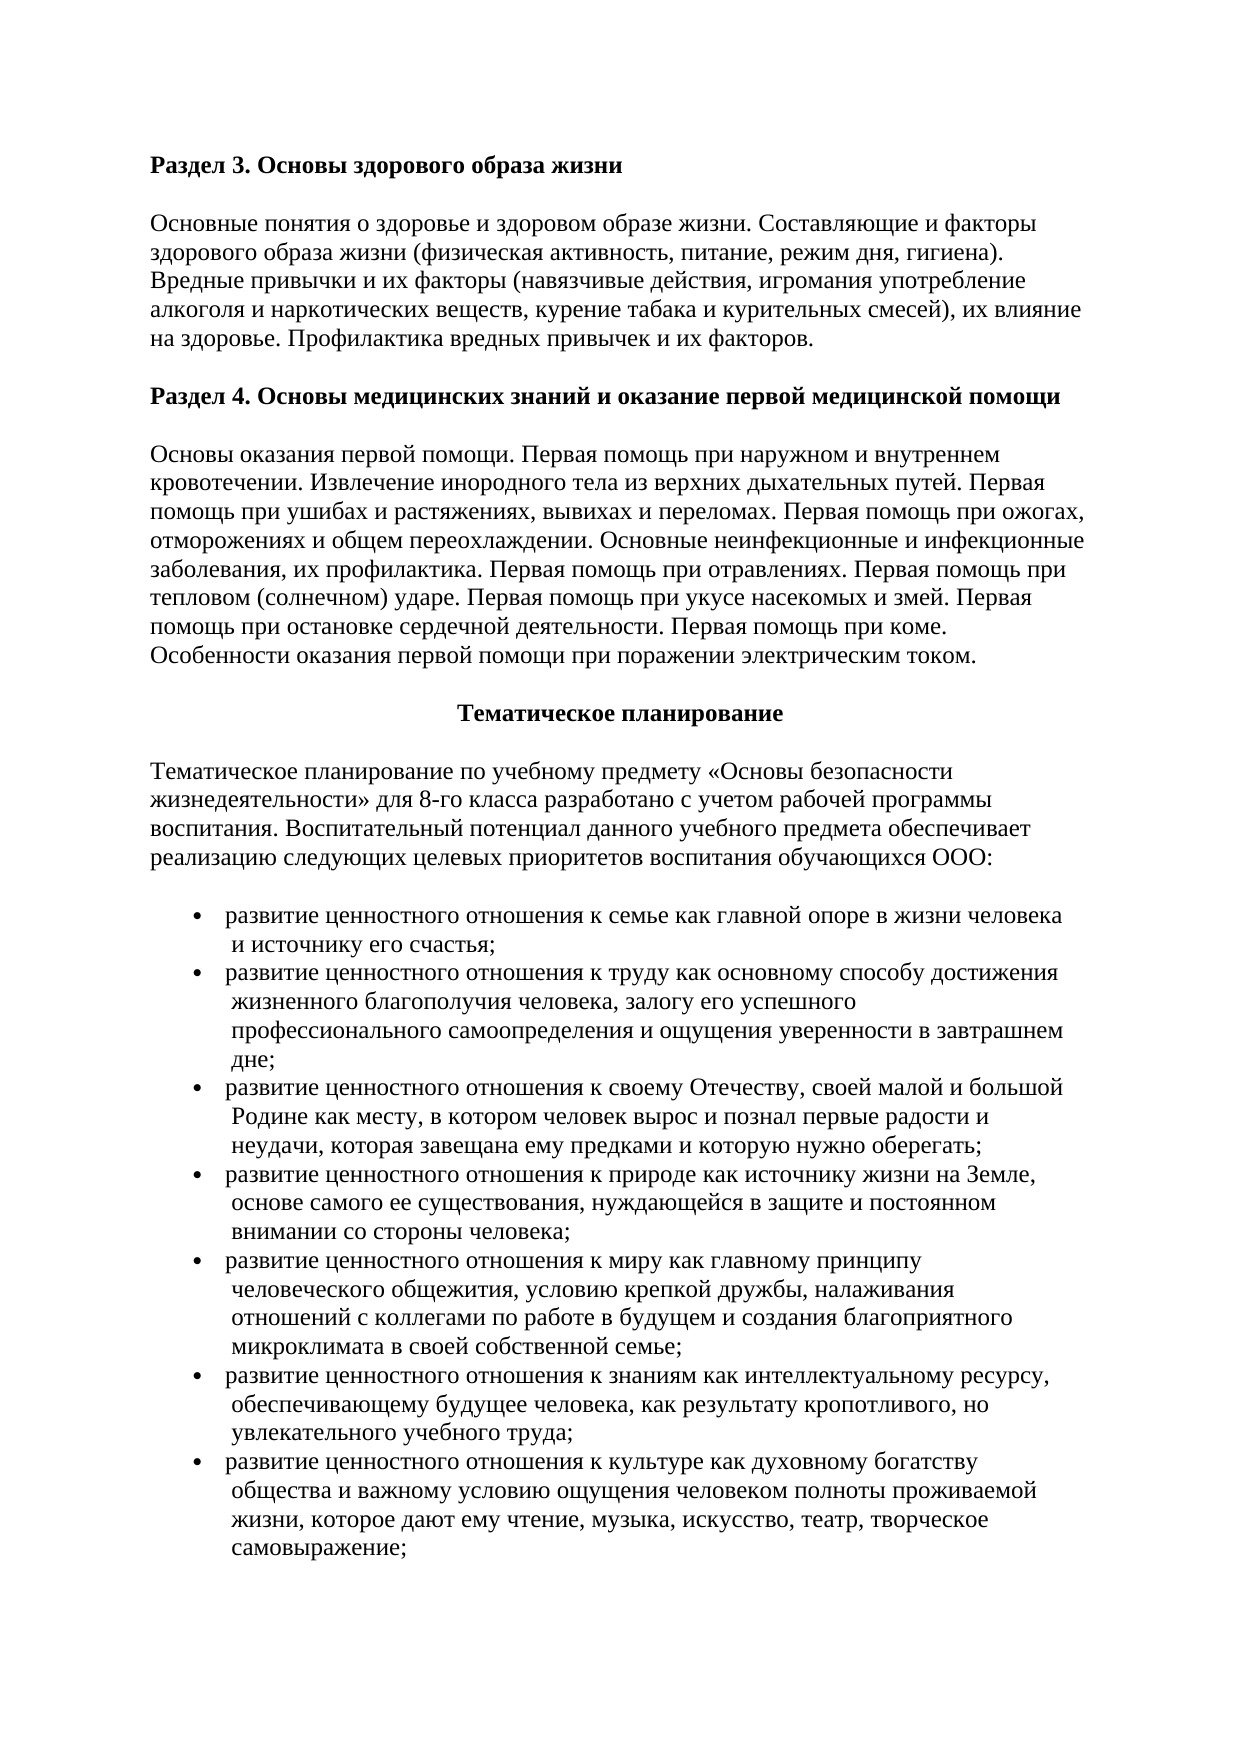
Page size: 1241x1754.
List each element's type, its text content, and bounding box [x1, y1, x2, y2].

list развитие ценностного отношения к природе как источнику жизни на Земле, основе самого ее существования, нуждающейся в защите и постоянном внимании со стороны человека; [194, 1389, 1071, 1476]
text Модуль 2. Основы медицинских знаний и здорового образа жизни [150, 323, 1090, 352]
text Тематическое планирование по учебному предмету «Основы безопасности жизнедеятельности» для 8-го класса разработано с учетом рабочей программы воспитания. Воспитательный потенциал данного учебного предмета обеспечивает реализацию следующих целевых приоритетов воспитания обучающихся ООО: [150, 987, 1090, 1102]
list развитие ценностного отношения к миру как главному принципу человеческого общежития, условию крепкой дружбы, налаживания отношений с коллегами по работе в будущем и создания благоприятного микроклимата в своей собственной семье; [194, 1476, 1071, 1591]
text Основы оказания первой помощи. Первая помощь при наружном и внутреннем кровотечении. Извлечение инородного тела из верхних дыхательных путей. Первая помощь при ушибах и растяжениях, вывихах и переломах. Первая помощь при ожогах, отморожениях и общем переохлаждении. Основные неинфекционные и инфекционные заболевания, их профилактика. Первая помощь при отравлениях. Первая помощь при тепловом (солнечном) ударе. Первая помощь при укусе насекомых и змей. Первая помощь при остановке сердечной деятельности. Первая помощь при коме. Особенности оказания первой помощи при поражении электрическим током. [150, 669, 1090, 899]
text Раздел 3. Основы здорового образа жизни [150, 381, 1090, 409]
list развитие ценностного отношения к труду как основному способу достижения жизненного благополучия человека, залогу его успешного профессионального самоопределения и ощущения уверенности в завтрашнем дне; [194, 1188, 1071, 1303]
text Основные понятия о здоровье и здоровом образе жизни. Составляющие и факторы здорового образа жизни (физическая активность, питание, режим дня, гигиена). Вредные привычки и их факторы (навязчивые действия, игромания употребление алкоголя и наркотических веществ, курение табака и курительных смесей), их влияние на здоровье. Профилактика вредных привычек и их факторов. [150, 439, 1090, 582]
text Тематическое планирование [150, 929, 1090, 957]
list развитие ценностного отношения к своему Отечеству, своей малой и большой Родине как месту, в котором человек вырос и познал первые радости и неудачи, которая завещана ему предками и которую нужно оберегать; [194, 1303, 1071, 1389]
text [150, 150, 1090, 294]
list развитие ценностного отношения к семье как главной опоре в жизни человека и источнику его счастья; [194, 1131, 1071, 1188]
text Раздел 4. Основы медицинских знаний и оказание первой медицинской помощи [150, 612, 1090, 640]
